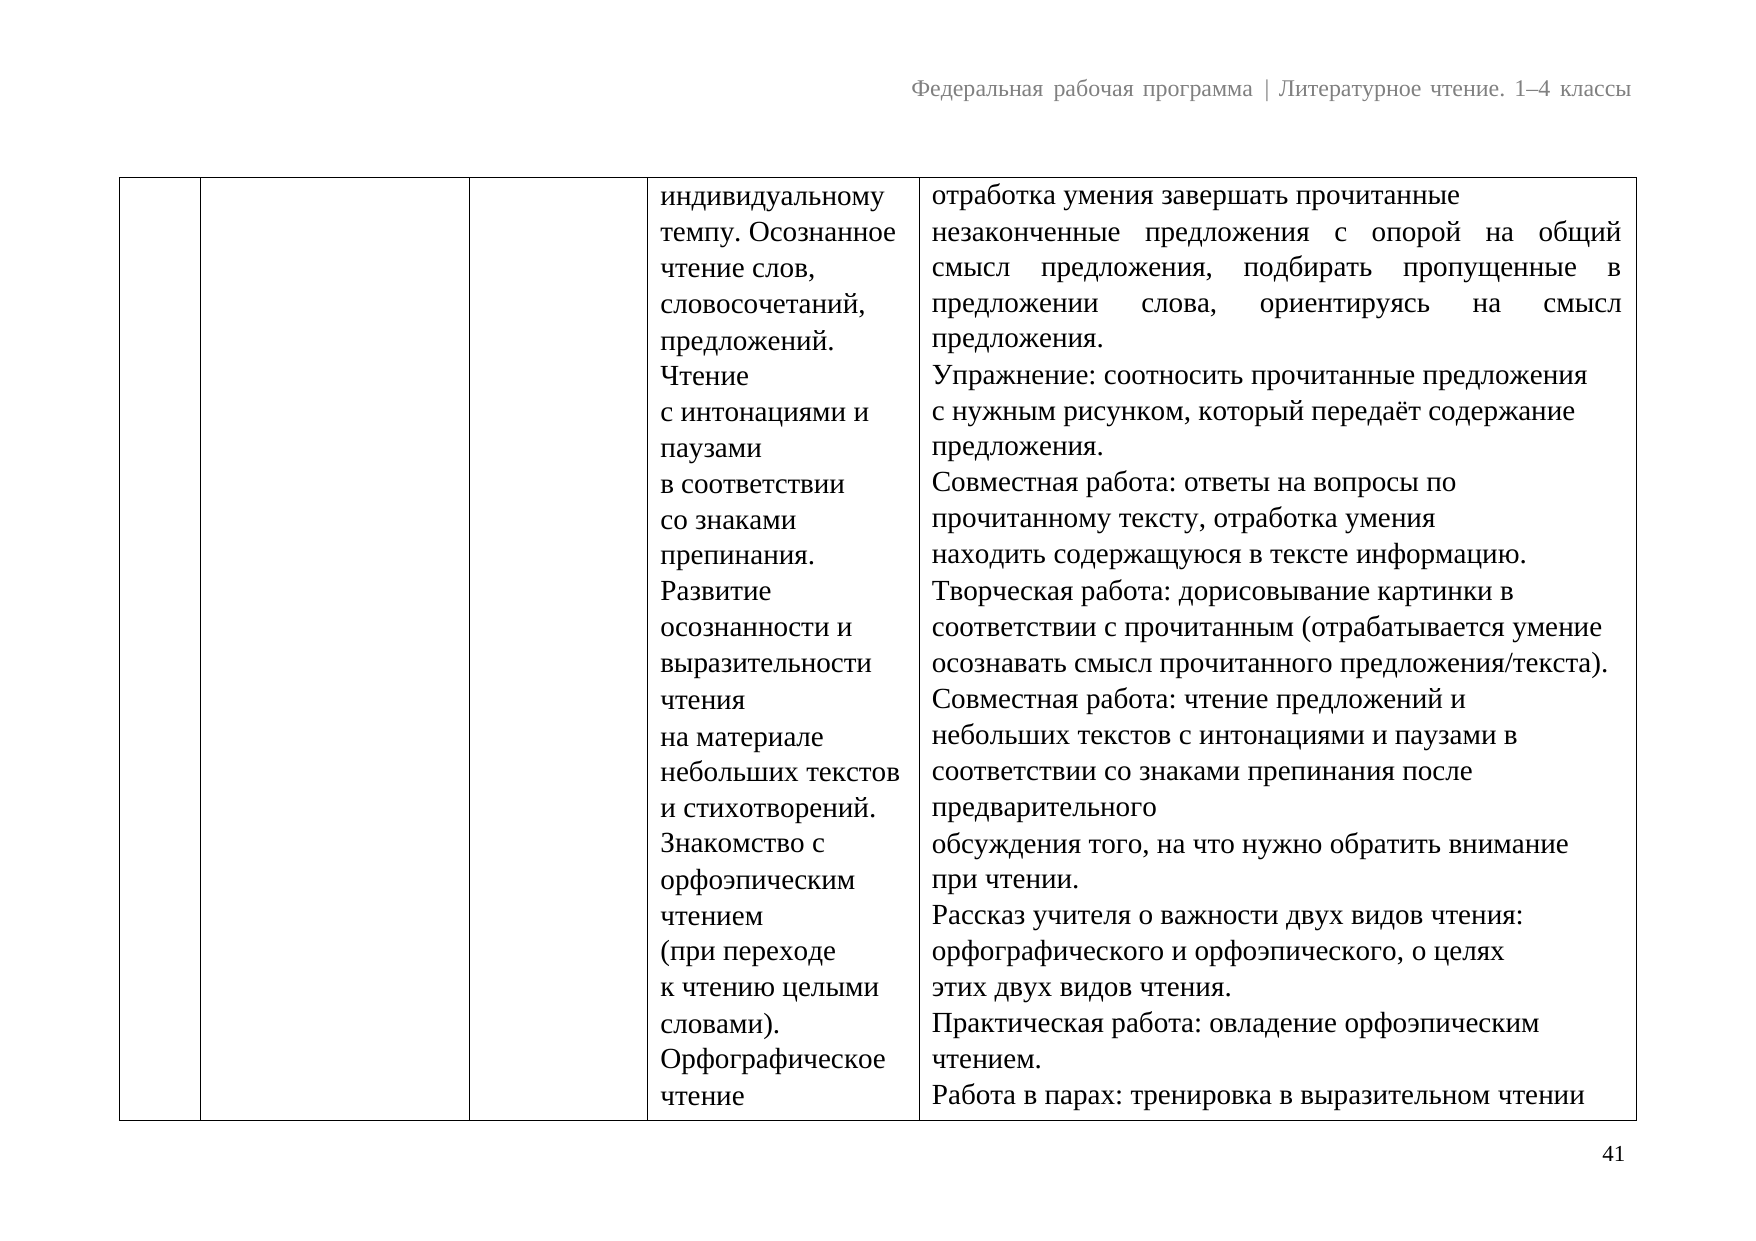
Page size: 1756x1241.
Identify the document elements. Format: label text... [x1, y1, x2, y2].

table_header индивидуальному темпу. Осознанное чтение слов, словосочетаний, предложений. Чтение с интонациями и паузами в соответствии со знаками препинания. Развитие осознанности и выразительности чтения на материале небольших текстов и стихотворений. Знакомство с орфоэпическим чтением (при переходе к чтению целыми словами). Орфографическое чтение [648, 178, 919, 1119]
table_header [470, 178, 647, 1119]
table_header [201, 178, 469, 1119]
table_header отработка умения завершать прочитанные незаконченные предложения с опорой на общий смысл предложения, подбирать пропущенные в предложении слова, ориентируясь на смысл предложения. Упражнение: соотносить прочитанные предложения с нужным рисунком, который передаёт содержание предложения. Совместная работа: ответы на вопросы по прочитанному тексту, отработка умения находить содержащуюся в тексте информацию. Творческая работа: дорисовывание картинки в соответствии с прочитанным (отрабатывается умение осознавать смысл прочитанного предложения/текста). Совместная работа: чтение предложений и небольших текстов с интонациями и паузами в соответствии со знаками препинания после предварительного обсуждения того, на что нужно обратить внимание при чтении. Рассказ учителя о важности двух видов чтения: орфографического и орфоэпического, о целях этих двух видов чтения. Практическая работа: овладение орфоэпическим чтением. Работа в парах: тренировка в выразительном чтении [920, 178, 1636, 1119]
table_header [120, 178, 200, 1119]
